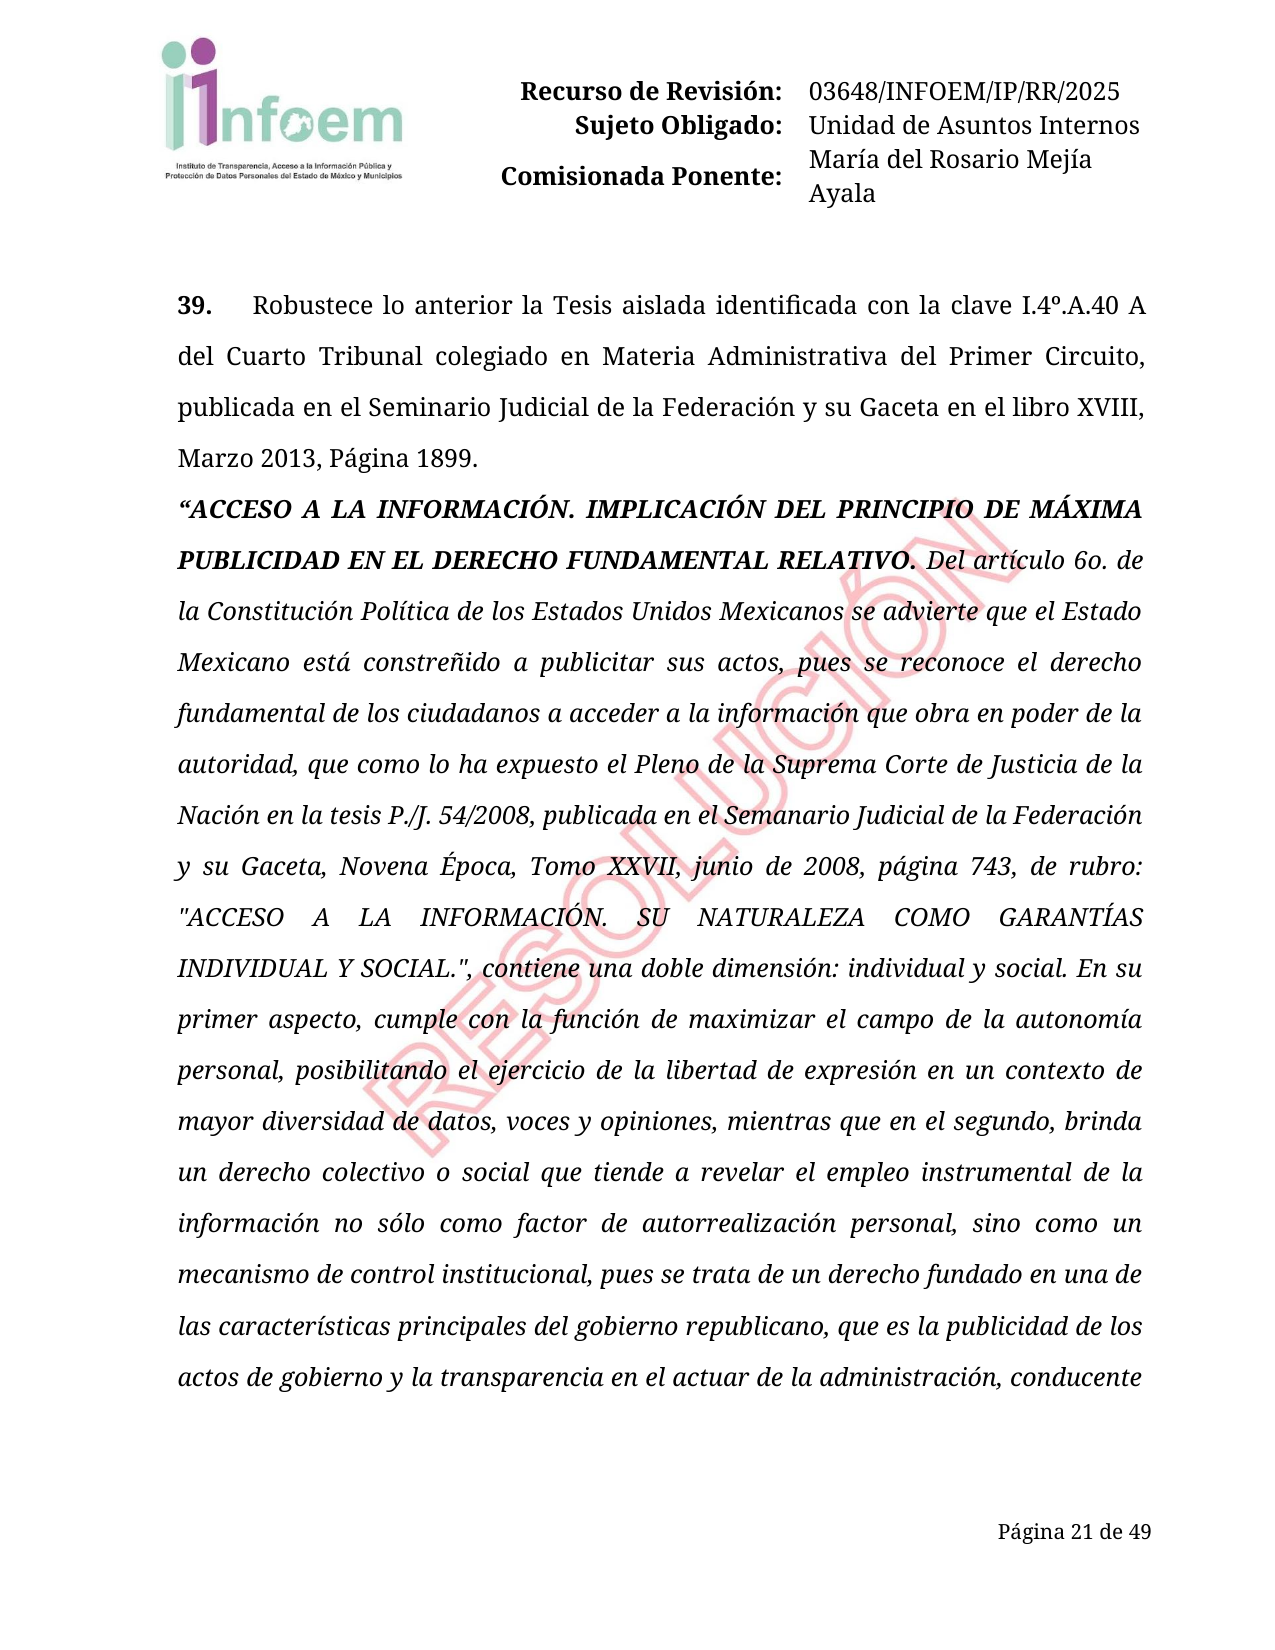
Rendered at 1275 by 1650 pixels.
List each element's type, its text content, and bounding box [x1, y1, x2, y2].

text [177, 491, 1147, 1393]
picture [42, 0, 1275, 1631]
list Robustece lo anterior la Tesis aislada identificada con la clave I.4º.A.40 A del Cuarto Tribunal colegiado en Materia Administrativa del Primer Circuito, publicada en el Seminario Judicial de la Federación y su Gaceta en el libro XVIII, Marzo 2013, Página 1899. [177, 287, 1147, 474]
